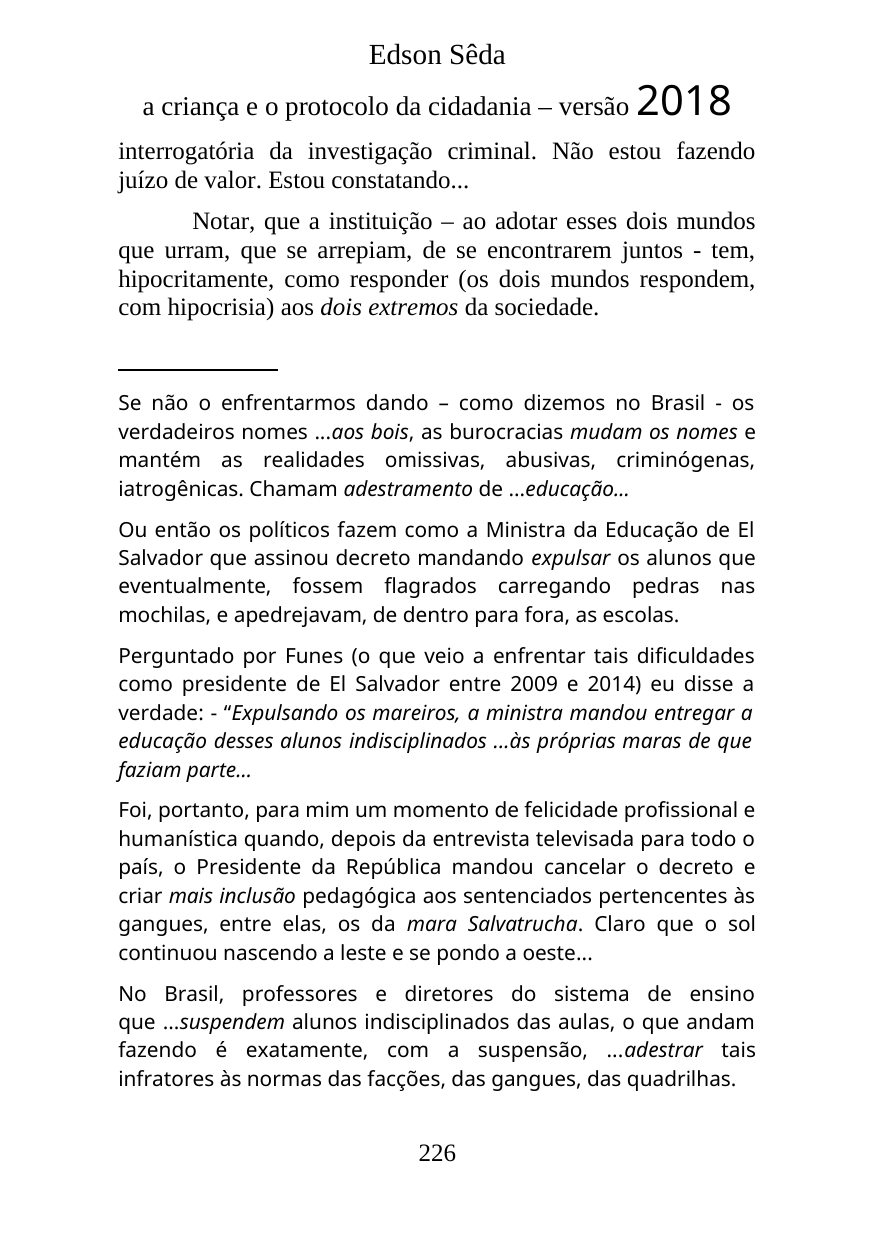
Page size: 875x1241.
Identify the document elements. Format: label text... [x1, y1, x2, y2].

text De outro lado, uma chamada ...equipe técnica, que executa a exata oposição ao disciplinamento, pois trata os disciplinandos com simpatia, compreensão, humanidade. O sistema “bom policial/mau policial” também age assim, na fase interrogatória da investigação criminal. Não estou fazendo juízo de valor. Estou constatando... [118, 136, 756, 194]
text Notar, que a instituição – ao adotar esses dois mundos que urram, que se arrepiam, de se encontrarem juntos - tem, hipocritamente, como responder (os dois mundos respondem, com hipocrisia) aos dois extremos da sociedade. [118, 206, 756, 321]
